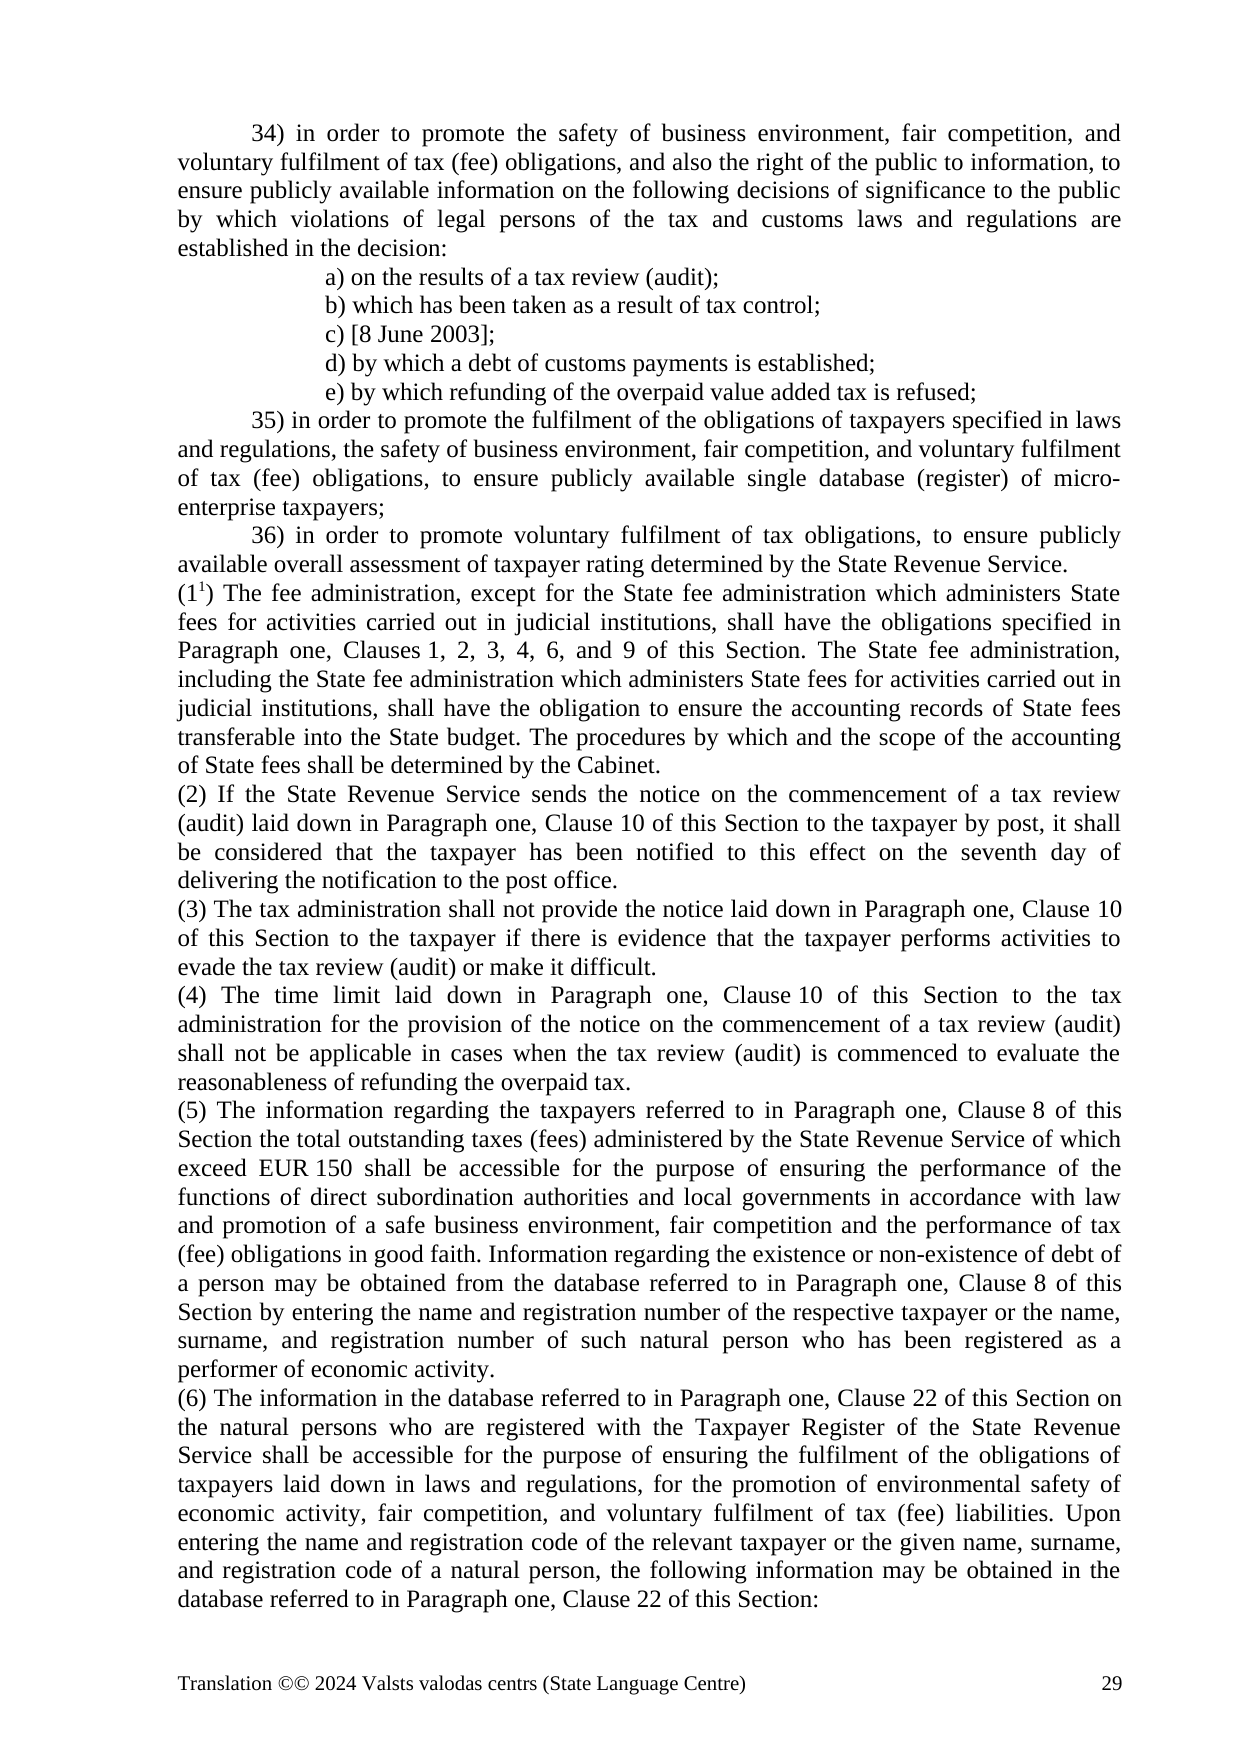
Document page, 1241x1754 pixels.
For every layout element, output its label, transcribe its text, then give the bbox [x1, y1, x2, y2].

text c) [8 June 2003]; [251, 319, 1122, 348]
text (5) The information regarding the taxpayers referred to in Paragraph one, Clause 8 of this Section the total outstanding taxes (fees) administered by the State Revenue Service of which exceed EUR 150 shall be accessible for the purpose of ensuring the performance of the functions of direct subordination authorities and local governments in accordance with law and promotion of a safe business environment, fair competition and the performance of tax (fee) obligations in good faith. Information regarding the existence or non-existence of debt of a person may be obtained from the database referred to in Paragraph one, Clause 8 of this Section by entering the name and registration number of the respective taxpayer or the name, surname, and registration number of such natural person who has been registered as a performer of economic activity. [177, 1096, 1122, 1383]
text d) by which a debt of customs payments is established; [251, 348, 1122, 377]
text 35) in order to promote the fulfilment of the obligations of taxpayers specified in laws and regulations, the safety of business environment, fair competition, and voluntary fulfilment of tax (fee) obligations, to ensure publicly available single database (register) of micro-enterprise taxpayers; [177, 406, 1122, 521]
text (3) The tax administration shall not provide the notice laid down in Paragraph one, Clause 10 of this Section to the taxpayer if there is evidence that the taxpayer performs activities to evade the tax review (audit) or make it difficult. [177, 894, 1122, 981]
text 34) in order to promote the safety of business environment, fair competition, and voluntary fulfilment of tax (fee) obligations, and also the right of the public to information, to ensure publicly available information on the following decisions of significance to the public by which violations of legal persons of the tax and customs laws and regulations are established in the decision: [177, 118, 1122, 262]
text e) by which refunding of the overpaid value added tax is refused; [251, 377, 1122, 406]
text a) on the results of a tax review (audit); [251, 262, 1122, 291]
text 36) in order to promote voluntary fulfilment of tax obligations, to ensure publicly available overall assessment of taxpayer rating determined by the State Revenue Service. [177, 521, 1122, 578]
text (11) The fee administration, except for the State fee administration which administers State fees for activities carried out in judicial institutions, shall have the obligations specified in Paragraph one, Clauses 1, 2, 3, 4, 6, and 9 of this Section. The State fee administration, including the State fee administration which administers State fees for activities carried out in judicial institutions, shall have the obligation to ensure the accounting records of State fees transferable into the State budget. The procedures by which and the scope of the accounting of State fees shall be determined by the Cabinet. [177, 578, 1122, 779]
text (2) If the State Revenue Service sends the notice on the commencement of a tax review (audit) laid down in Paragraph one, Clause 10 of this Section to the taxpayer by post, it shall be considered that the taxpayer has been notified to this effect on the seventh day of delivering the notification to the post office. [177, 779, 1122, 894]
text (4) The time limit laid down in Paragraph one, Clause 10 of this Section to the tax administration for the provision of the notice on the commencement of a tax review (audit) shall not be applicable in cases when the tax review (audit) is commenced to evaluate the reasonableness of refunding the overpaid tax. [177, 981, 1122, 1096]
text b) which has been taken as a result of tax control; [251, 291, 1122, 319]
text (6) The information in the database referred to in Paragraph one, Clause 22 of this Section on the natural persons who are registered with the Taxpayer Register of the State Revenue Service shall be accessible for the purpose of ensuring the fulfilment of the obligations of taxpayers laid down in laws and regulations, for the promotion of environmental safety of economic activity, fair competition, and voluntary fulfilment of tax (fee) liabilities. Upon entering the name and registration code of the relevant taxpayer or the given name, surname, and registration code of a natural person, the following information may be obtained in the database referred to in Paragraph one, Clause 22 of this Section: [177, 1383, 1122, 1613]
